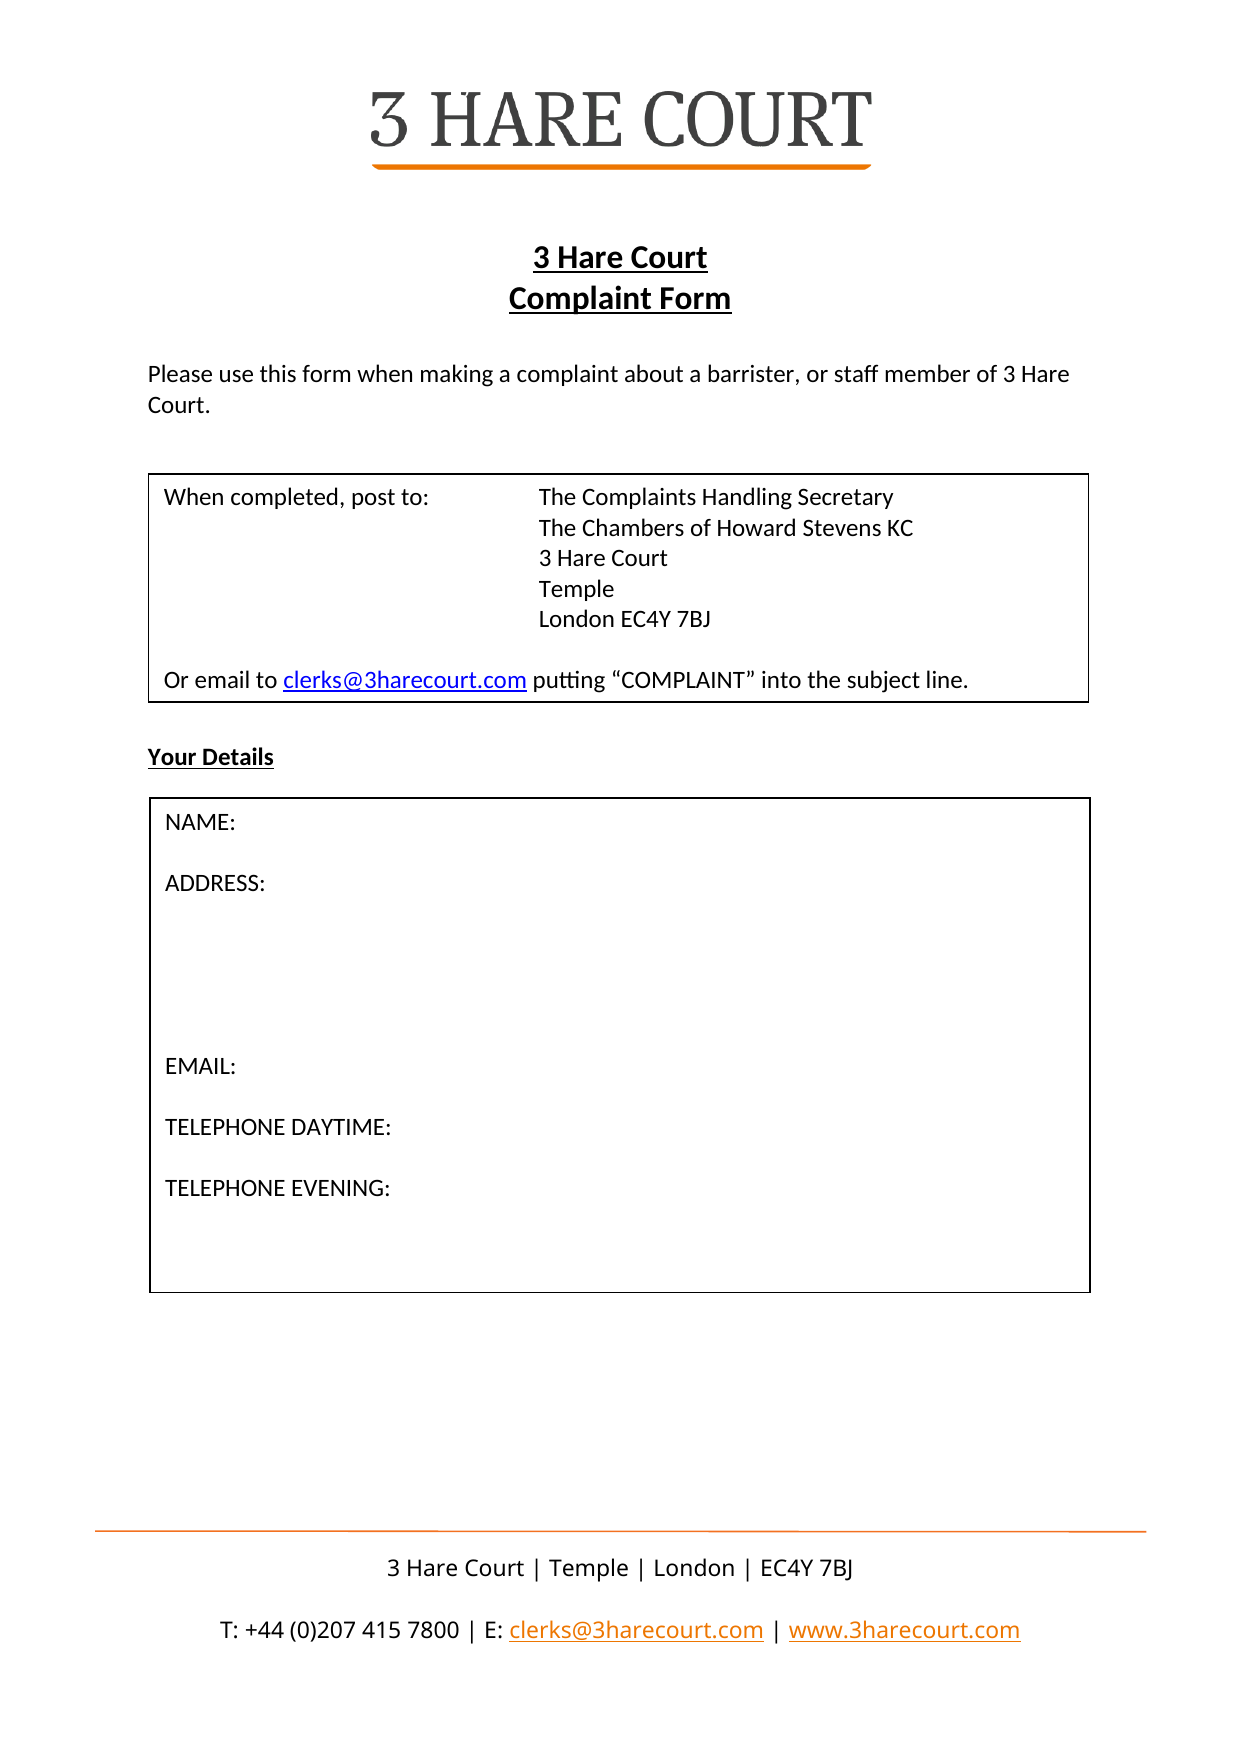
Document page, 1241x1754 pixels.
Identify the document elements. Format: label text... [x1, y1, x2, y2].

text Complaint Form [148, 277, 1093, 318]
text Your Details [148, 741, 1093, 772]
text 3 Hare Court [148, 236, 1093, 277]
text Please use this form when making a complaint about a barrister, or staff member of 3 Hare Court. [148, 358, 1093, 419]
picture [341, 67, 900, 195]
